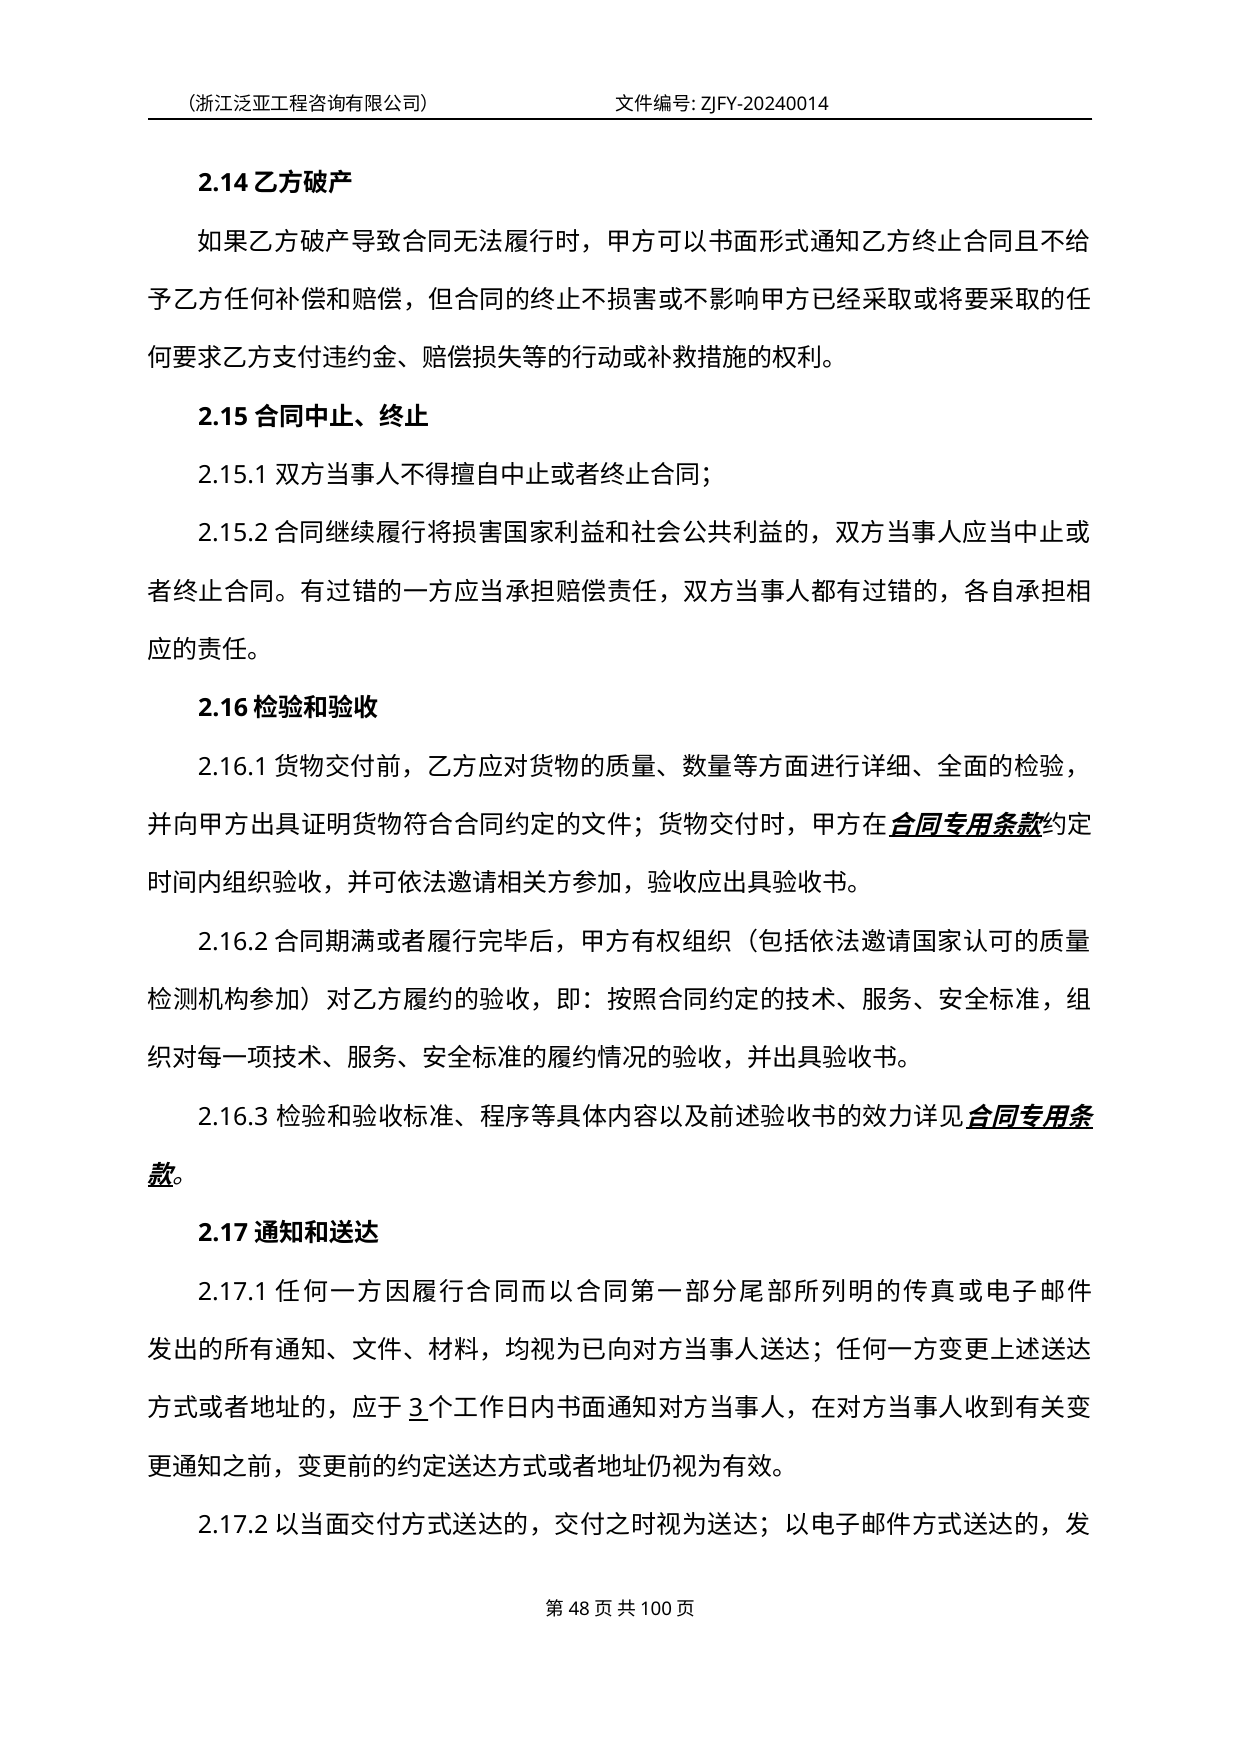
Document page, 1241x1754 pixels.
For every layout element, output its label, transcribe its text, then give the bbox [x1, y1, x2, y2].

text 2.15.2合同继续履行将损害国家利益和社会公共利益的，双方当事人应当中止或者终止合同。有过错的一方应当承担赔偿责任，双方当事人都有过错的，各自承担相应的责任。 [148, 495, 1092, 670]
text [148, 1487, 1092, 1545]
text 2.15 合同中止、终止 [148, 378, 1092, 437]
text 2.15.1 双方当事人不得擅自中止或者终止合同； [148, 437, 1092, 495]
text 2.16.2合同期满或者履行完毕后，甲方有权组织（包括依法邀请国家认可的质量检测机构参加）对乙方履约的验收，即：按照合同约定的技术、服务、安全标准，组织对每一项技术、服务、安全标准的履约情况的验收，并出具验收书。 [148, 903, 1092, 1078]
text 2.16.3 检验和验收标准、程序等具体内容以及前述验收书的效力详见合同专用条款。 [148, 1078, 1092, 1195]
text 2.17.1任何一方因履行合同而以合同第一部分尾部所列明的传真或电子邮件 发出的所有通知、文件、材料，均视为已向对方当事人送达；任何一方变更上述送达方式或者地址的，应于3个工作日内书面通知对方当事人，在对方当事人收到有关变更通知之前，变更前的约定送达方式或者地址仍视为有效。 [148, 1253, 1092, 1487]
text 2.14乙方破产 [148, 145, 1092, 203]
text 2.16.1货物交付前，乙方应对货物的质量、数量等方面进行详细、全面的检验，并向甲方出具证明货物符合合同约定的文件；货物交付时，甲方在合同专用条款约定时间内组织验收，并可依法邀请相关方参加，验收应出具验收书。 [148, 728, 1092, 903]
text 2.16检验和验收 [148, 670, 1092, 728]
text 如果乙方破产导致合同无法履行时，甲方可以书面形式通知乙方终止合同且不给予乙方任何补偿和赔偿，但合同的终止不损害或不影响甲方已经采取或将要采取的任何要求乙方支付违约金、赔偿损失等的行动或补救措施的权利。 [148, 203, 1092, 378]
text 2.17 通知和送达 [148, 1195, 1092, 1253]
